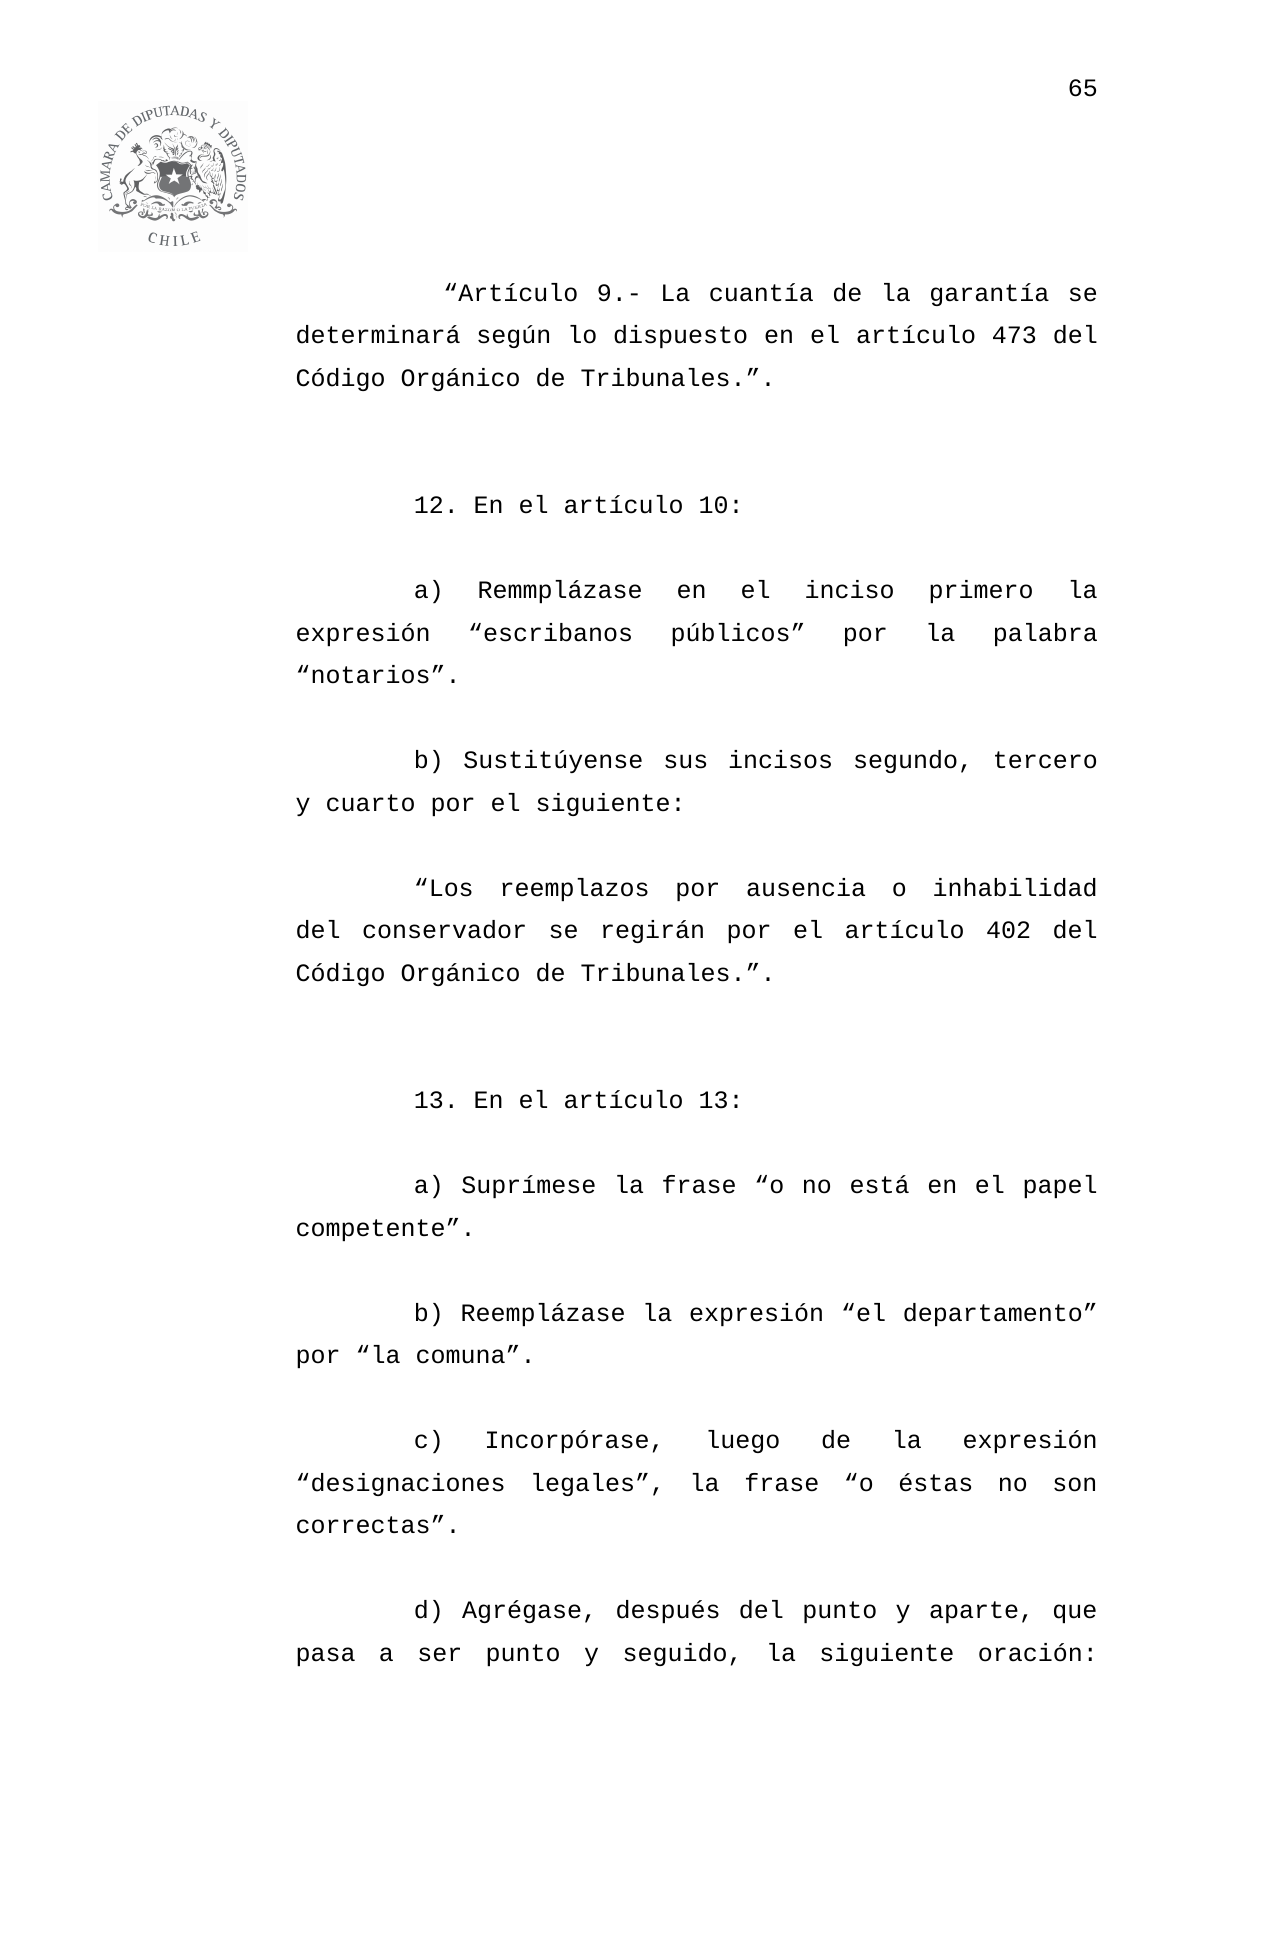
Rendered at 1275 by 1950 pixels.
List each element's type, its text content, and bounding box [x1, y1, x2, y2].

picture [97, 101, 249, 252]
text “Artículo 9.- La cuantía de la garantía se determinará según lo dispuesto en el artículo 473 del Código Orgánico de Tribunales.”. [295, 281, 1098, 394]
text b) Sustitúyense sus incisos segundo, tercero y cuarto por el siguiente: [295, 748, 1098, 819]
text b) Reemplázase la expresión “el departamento” por “la comuna”. [295, 1301, 1098, 1371]
text “Los reemplazos por ausencia o inhabilidad del conservador se regirán por el artículo 402 del Código Orgánico de Tribunales.”. [295, 876, 1098, 989]
text 13. En el artículo 13: [295, 1088, 1098, 1116]
text a) Remmplázase en el inciso primero la expresión “escribanos públicos” por la palabra “notarios”. [295, 578, 1098, 691]
text c) Incorpórase, luego de la expresión “designaciones legales”, la frase “o éstas no son correctas”. [295, 1428, 1098, 1541]
text a) Suprímese la frase “o no está en el papel competente”. [295, 1173, 1098, 1244]
text 12. En el artículo 10: [295, 493, 1098, 521]
